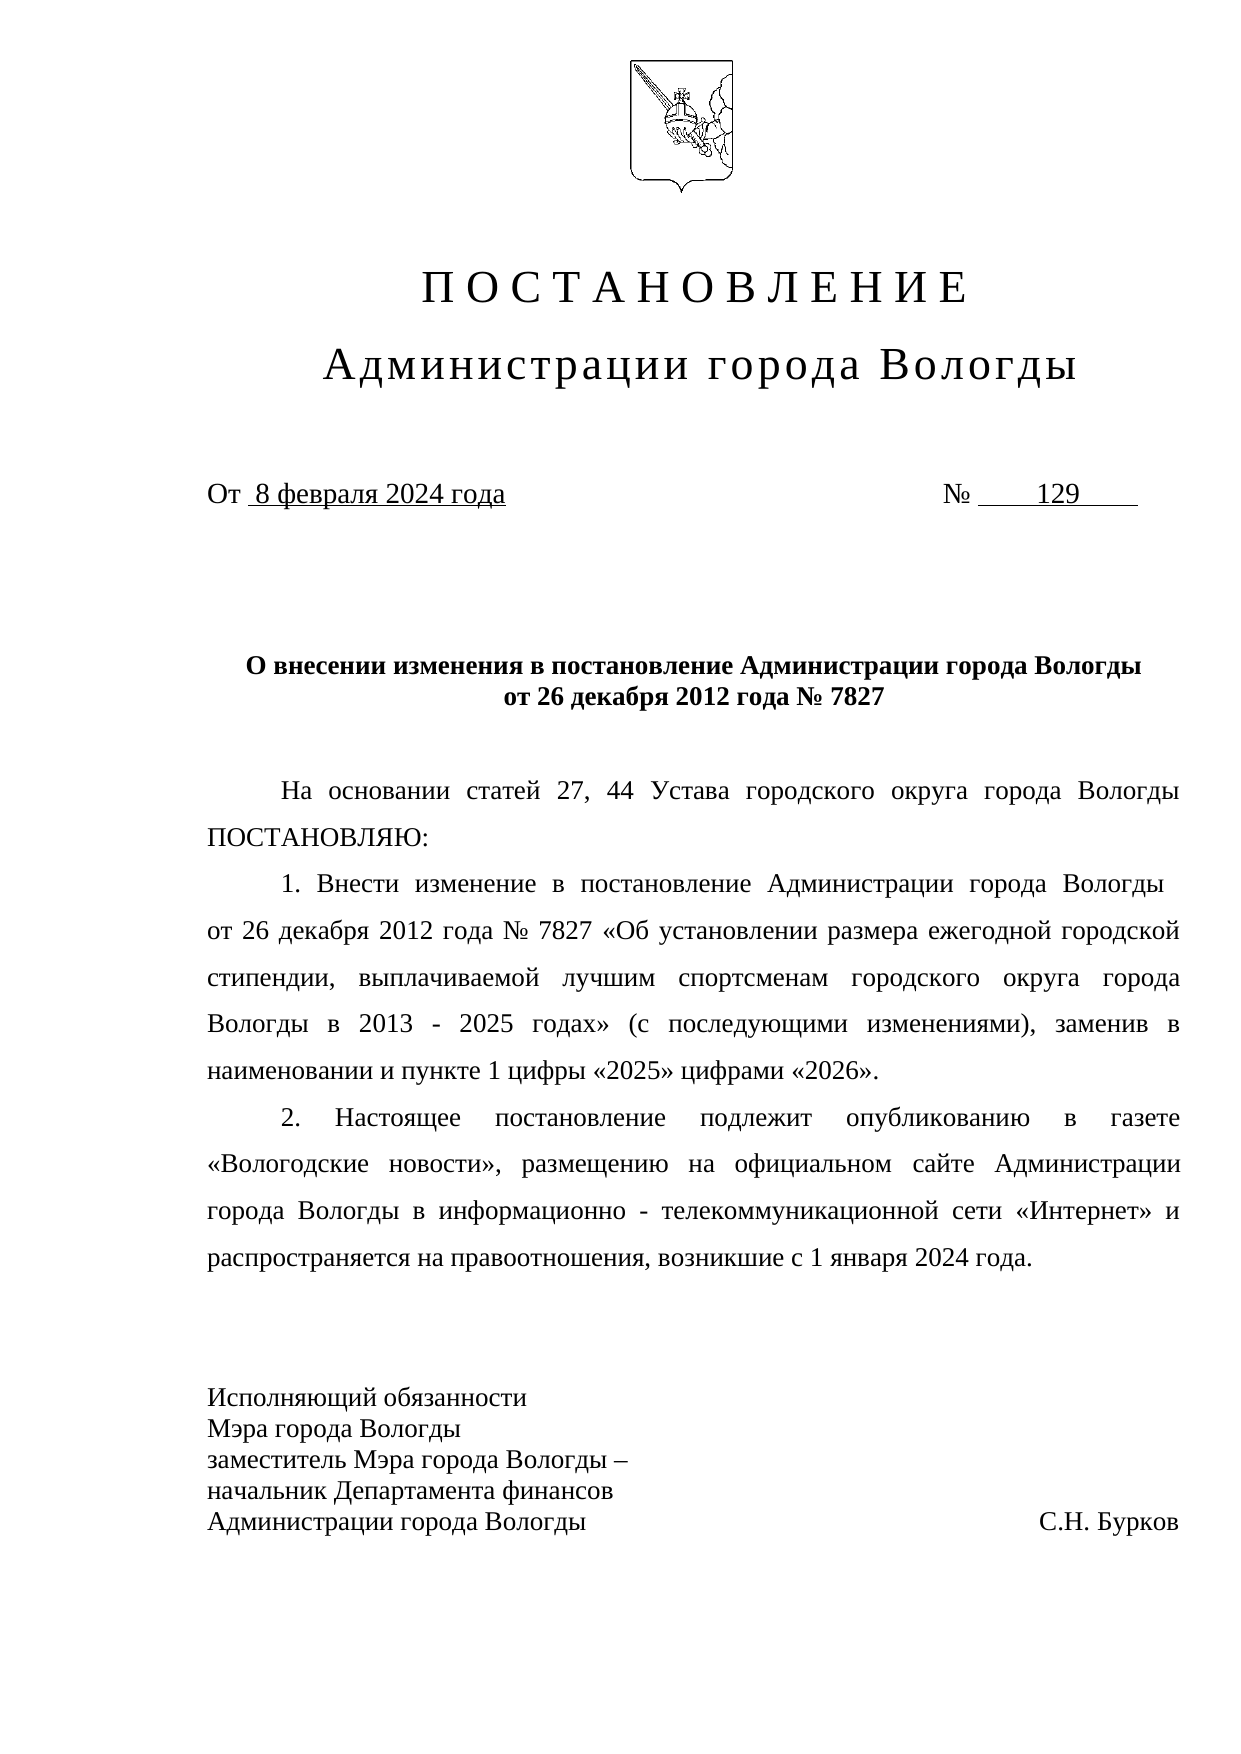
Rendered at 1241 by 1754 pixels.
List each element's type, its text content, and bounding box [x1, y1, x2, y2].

text Администрации города Вологды [207, 337, 1181, 389]
list Мэра города Вологды [207, 1412, 1181, 1443]
text от 26 декабря 2012 года № 7827 [207, 681, 1181, 712]
text 2. Настоящее постановление подлежит опубликованию в газете «Вологодские новости», размещению на официальном сайте Администрации города Вологды в информационно - телекоммуникационной сети «Интернет» и распространяется на правоотношения, возникшие с 1 января 2024 года. [207, 1101, 1181, 1272]
subtitle От 8 февраля 2024 года № 129 [207, 476, 1181, 509]
text 1. Внести изменение в постановление Администрации города Вологды от 26 декабря 2012 года № 7827 «Об установлении размера ежегодной городской стипендии, выплачиваемой лучшим спортсменам городского округа города Вологды в 2013 - 2025 годах» (с последующими изменениями), заменив в наименовании и пункте 1 цифры «2025» цифрами «2026». [207, 867, 1181, 1085]
text П О С Т А Н О В Л Е Н И Е [207, 260, 1181, 313]
picture [627, 57, 737, 197]
list Администрации города Вологды С.Н. Бурков [207, 1505, 1181, 1536]
list начальник Департамента финансов [207, 1474, 1181, 1505]
text О внесении изменения в постановление Администрации города Вологды [207, 649, 1181, 681]
list заместитель Мэра города Вологды – [207, 1443, 1181, 1474]
text На основании статей 27, 44 Устава городского округа города Вологды ПОСТАНОВЛЯЮ: [207, 774, 1181, 852]
list Исполняющий обязанности [207, 1381, 1181, 1412]
